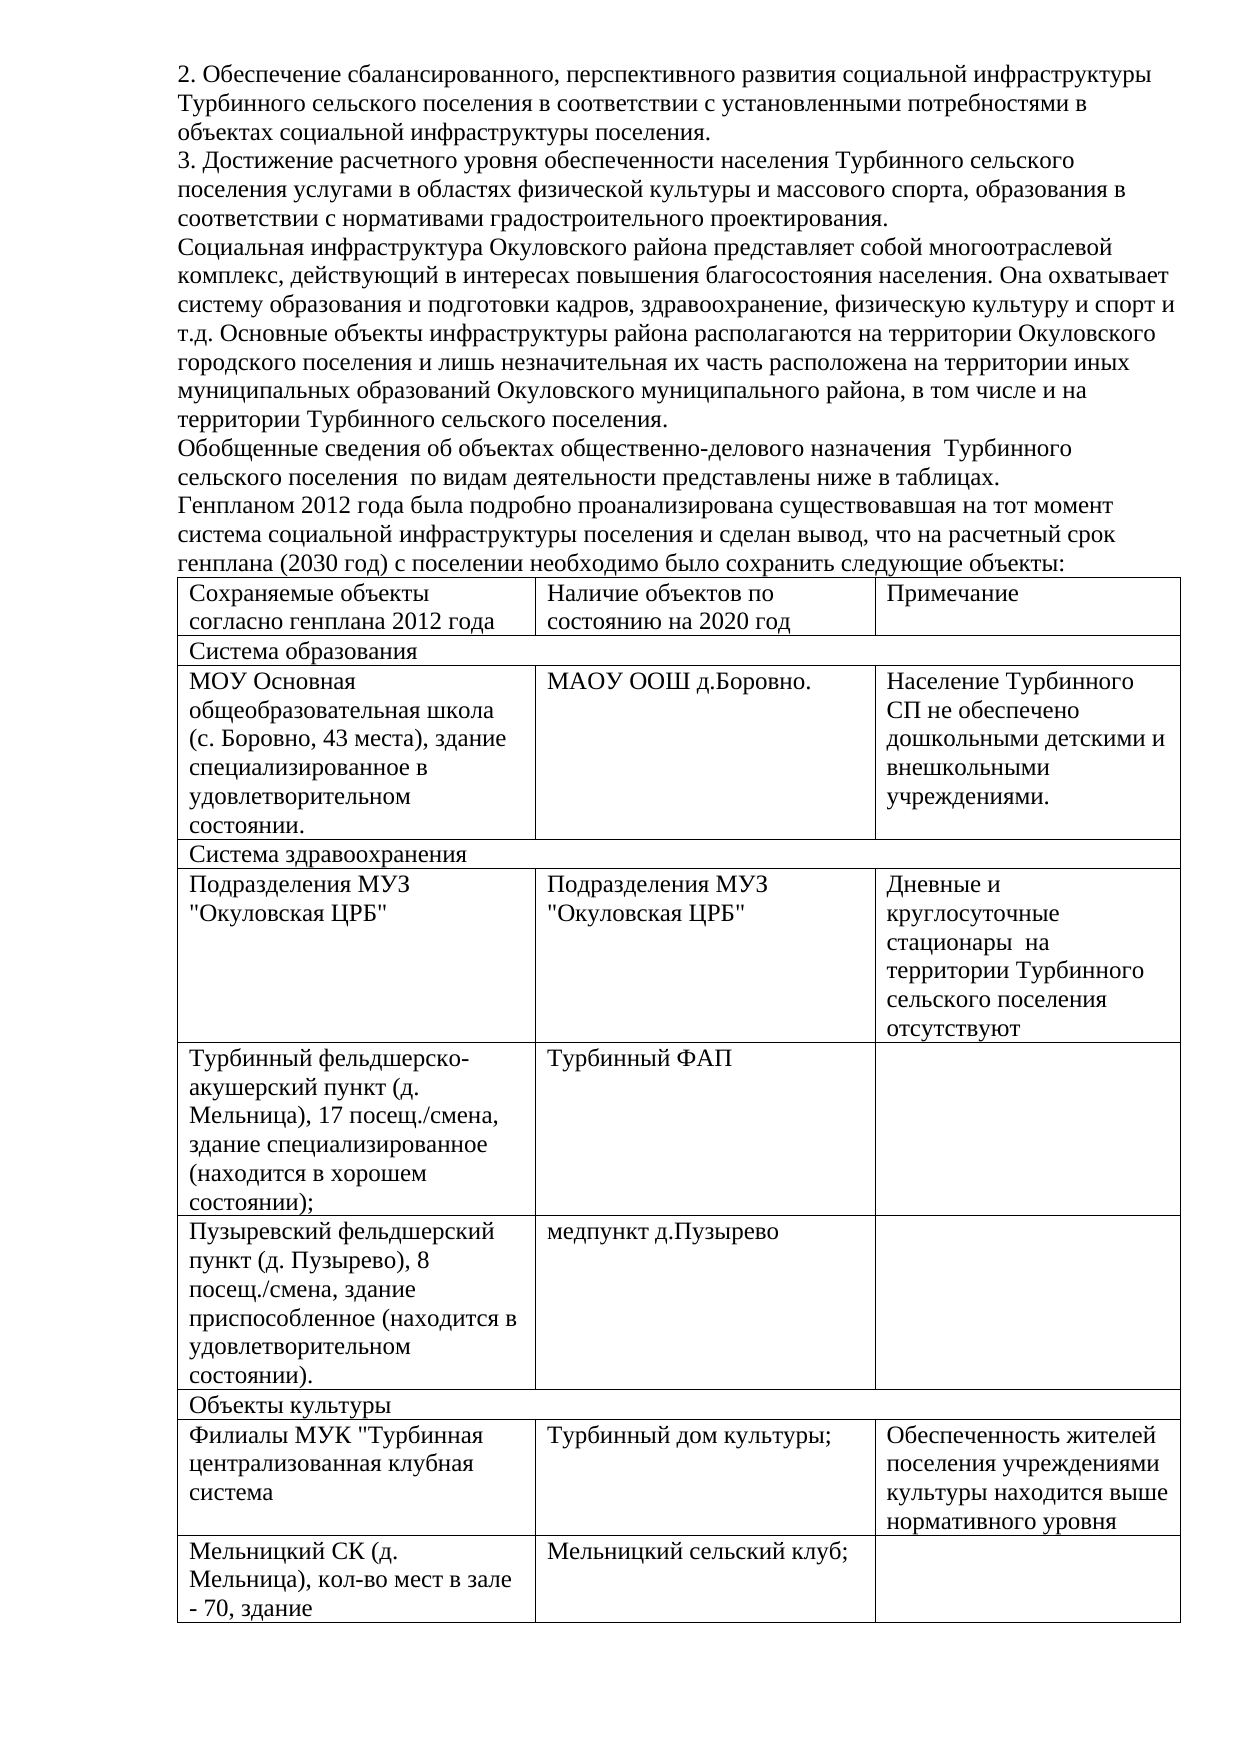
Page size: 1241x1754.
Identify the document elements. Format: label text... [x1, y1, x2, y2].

text Социальная инфраструктура Окуловского района представляет собой многоотраслевой комплекс, действующий в интересах повышения благосостояния населения. Она охватывает систему образования и подготовки кадров, здравоохранение, физическую культуру и спорт и т.д. Основные объекты инфраструктуры района располагаются на территории Окуловского городского поселения и лишь незначительная их часть расположена на территории иных муниципальных образований Окуловского муниципального района, в том числе и на территории Турбинного сельского поселения. [177, 232, 1181, 433]
text Обобщенные сведения об объектах общественно-делового назначения Турбинного сельского поселения по видам деятельности представлены ниже в таблицах. [177, 433, 1181, 490]
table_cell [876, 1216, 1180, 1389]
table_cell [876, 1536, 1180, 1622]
text Генпланом 2012 года была подробно проанализирована существовавшая на тот момент система социальной инфраструктуры поселения и сделан вывод, что на расчетный срок генплана (2030 год) с поселении необходимо было сохранить следующие объекты: [177, 490, 1181, 577]
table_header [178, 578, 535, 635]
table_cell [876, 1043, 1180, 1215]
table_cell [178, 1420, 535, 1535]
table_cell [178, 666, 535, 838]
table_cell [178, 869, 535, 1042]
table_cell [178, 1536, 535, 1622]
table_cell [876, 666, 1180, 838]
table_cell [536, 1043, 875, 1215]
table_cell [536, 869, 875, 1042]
text 2. Обеспечение сбалансированного, перспективного развития социальной инфраструктуры Турбинного сельского поселения в соответствии с установленными потребностями в объектах социальной инфраструктуры поселения. [177, 59, 1181, 145]
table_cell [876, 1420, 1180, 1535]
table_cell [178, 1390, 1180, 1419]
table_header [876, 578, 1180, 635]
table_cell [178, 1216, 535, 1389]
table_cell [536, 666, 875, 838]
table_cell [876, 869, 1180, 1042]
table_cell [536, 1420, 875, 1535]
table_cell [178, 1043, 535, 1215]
text 3. Достижение расчетного уровня обеспеченности населения Турбинного сельского поселения услугами в областях физической культуры и массового спорта, образования в соответствии с нормативами градостроительного проектирования. [177, 145, 1181, 232]
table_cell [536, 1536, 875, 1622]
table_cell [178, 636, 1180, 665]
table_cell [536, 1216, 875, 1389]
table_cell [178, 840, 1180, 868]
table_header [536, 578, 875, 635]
